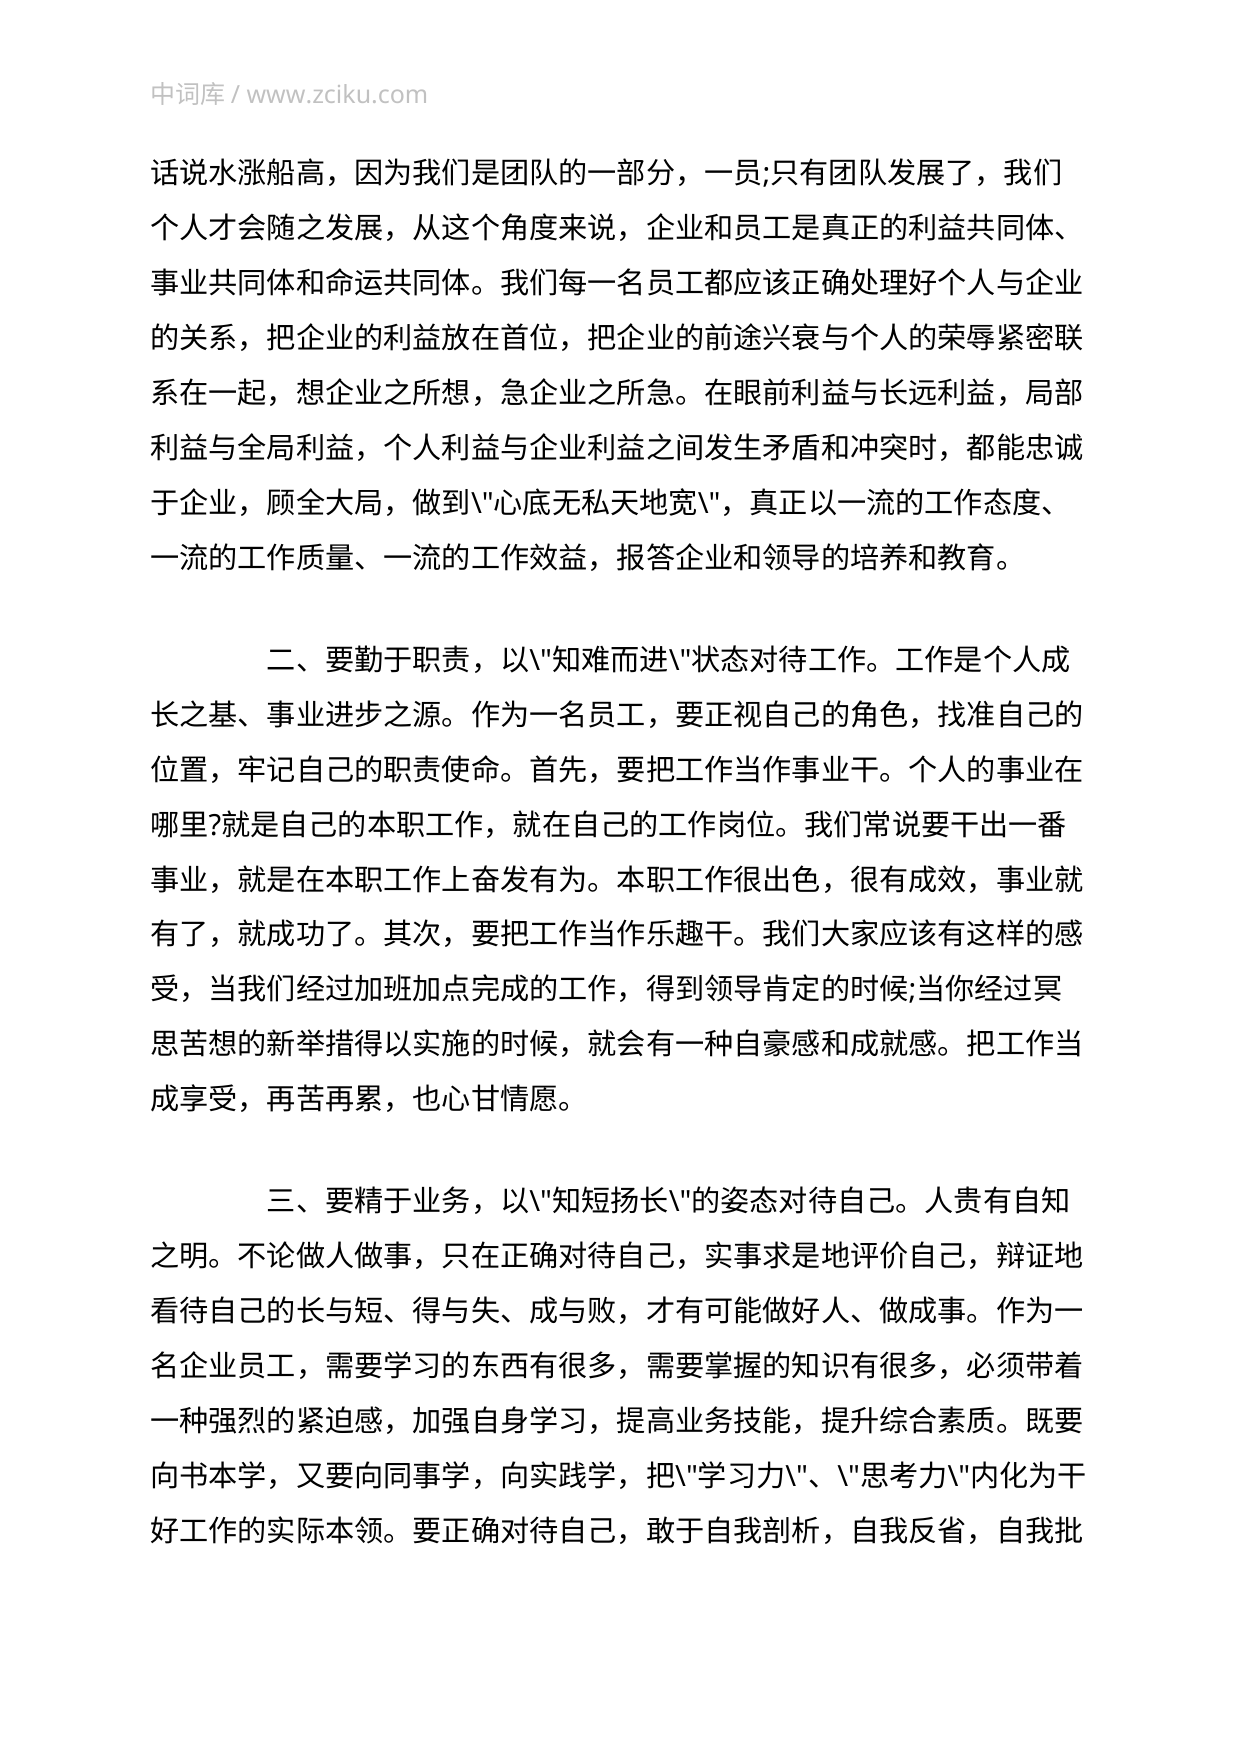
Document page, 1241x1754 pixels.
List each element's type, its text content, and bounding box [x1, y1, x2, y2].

text 二、要勤于职责，以\"知难而进\"状态对待工作。工作是个人成长之基、事业进步之源。作为一名员工，要正视自己的角色，找准自己的位置，牢记自己的职责使命。首先，要把工作当作事业干。个人的事业在哪里?就是自己的本职工作，就在自己的工作岗位。我们常说要干出一番事业，就是在本职工作上奋发有为。本职工作很出色，很有成效，事业就有了，就成功了。其次，要把工作当作乐趣干。我们大家应该有这样的感受，当我们经过加班加点完成的工作，得到领导肯定的时候;当你经过冥思苦想的新举措得以实施的时候，就会有一种自豪感和成就感。把工作当成享受，再苦再累，也心甘情愿。 [150, 636, 1090, 1118]
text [150, 1177, 1090, 1549]
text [150, 150, 1090, 577]
